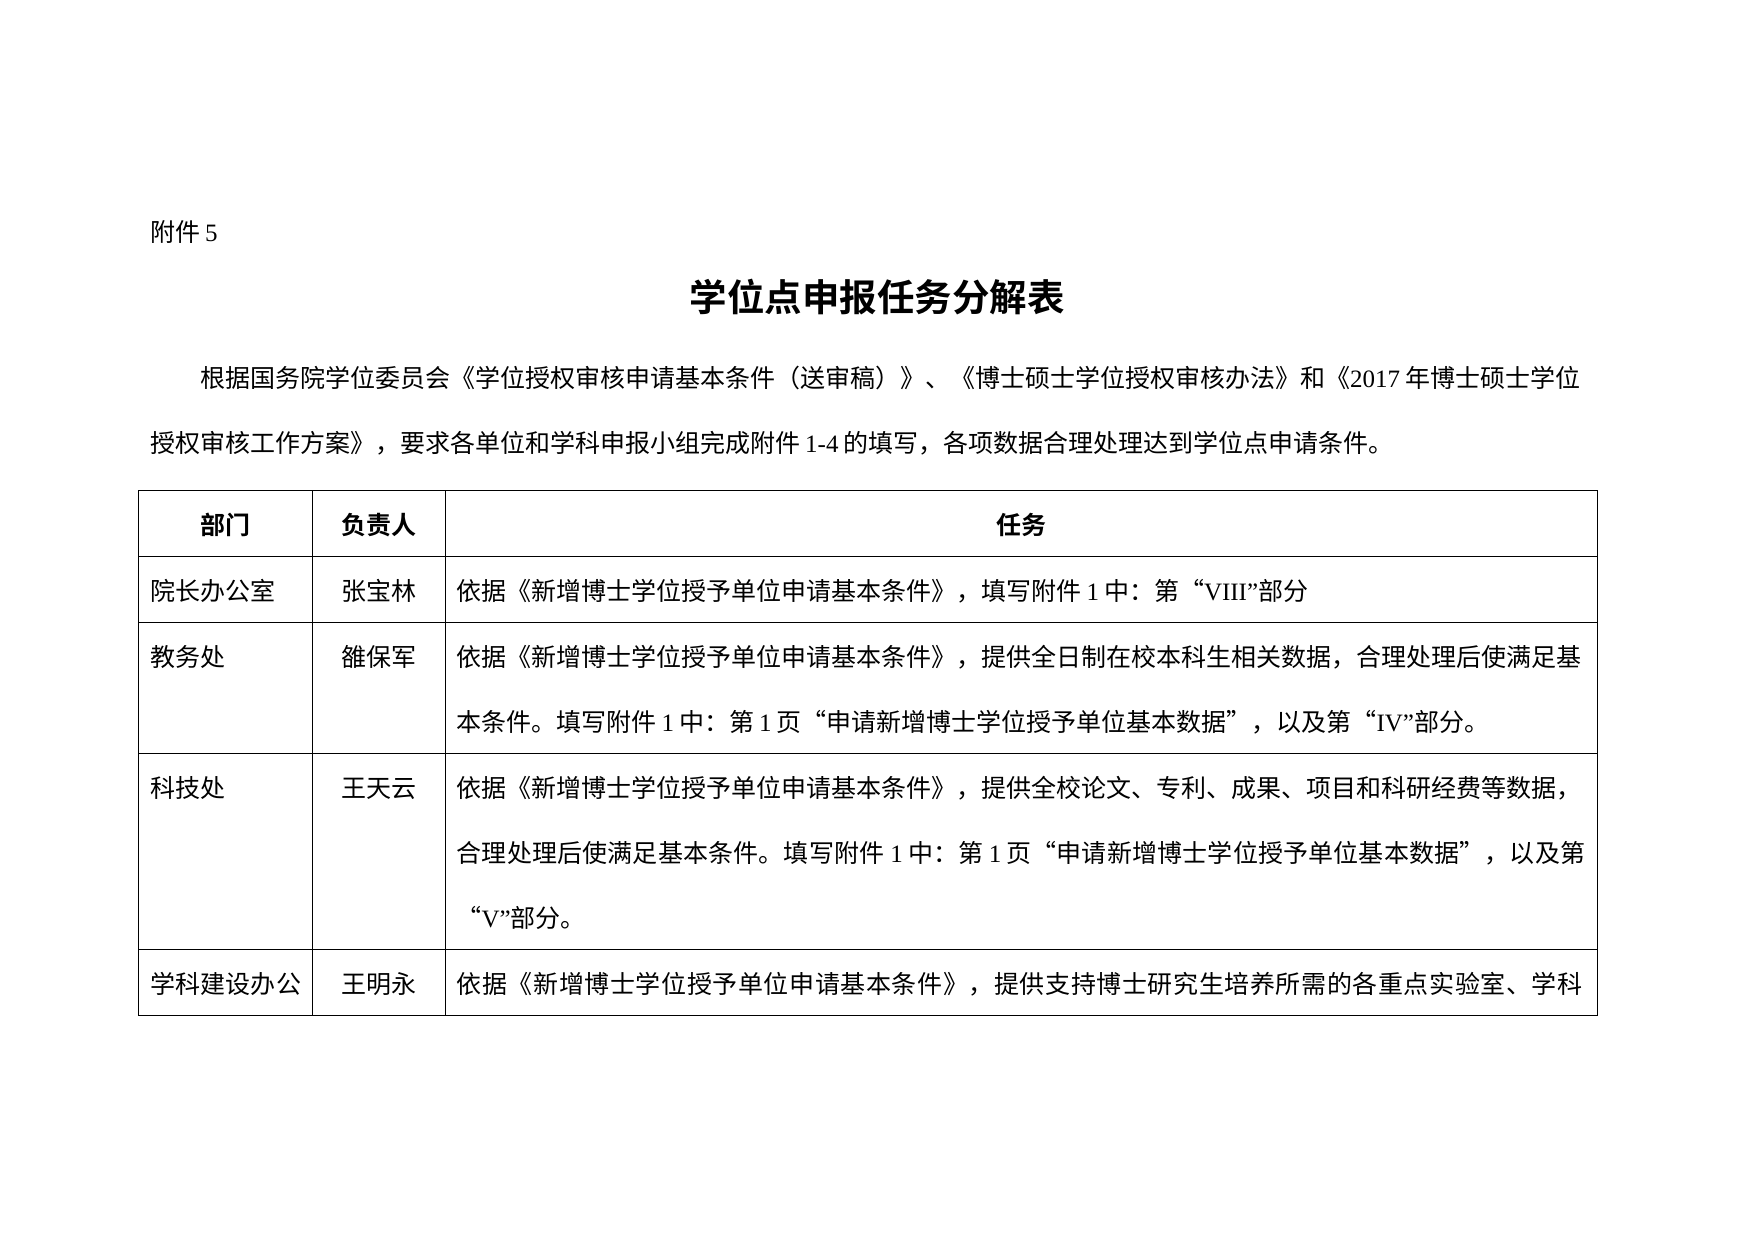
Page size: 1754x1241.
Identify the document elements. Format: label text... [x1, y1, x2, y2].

table_header 负责人 [313, 491, 445, 556]
table_cell 院长办公室 [139, 557, 312, 622]
table_cell 张宝林 [313, 557, 445, 622]
text 附件5 [150, 198, 1604, 263]
table_header 部门 [139, 491, 312, 556]
table_cell 依据《新增博士学位授予单位申请基本条件》，提供全校论文、专利、成果、项目和科研经费等数据，合理处理后使满足基本条件。填写附件1中：第1页“申请新增博士学位授予单位基本数据”，以及第“V”部分。 [446, 754, 1597, 949]
table_cell 依据《新增博士学位授予单位申请基本条件》，提供全日制在校本科生相关数据，合理处理后使满足基本条件。填写附件1中：第1页“申请新增博士学位授予单位基本数据”，以及第“IV”部分。 [446, 623, 1597, 753]
table_cell 教务处 [139, 623, 312, 753]
text 学位点申报任务分解表 [150, 263, 1604, 328]
table_cell 王明永 [313, 950, 445, 1015]
table_cell 学科建设办公室 [139, 950, 312, 1015]
table_header 任务 [446, 491, 1597, 556]
table_cell 王天云 [313, 754, 445, 949]
table_cell 科技处 [139, 754, 312, 949]
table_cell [446, 950, 1597, 1015]
text 根据国务院学位委员会《学位授权审核申请基本条件（送审稿）》、《博士硕士学位授权审核办法》和《2017年博士硕士学位授权审核工作方案》，要求各单位和学科申报小组完成附件1-4的填写，各项数据合理处理达到学位点申请条件。 [150, 344, 1604, 474]
table_cell 雒保军 [313, 623, 445, 753]
table_cell 依据《新增博士学位授予单位申请基本条件》，填写附件1中：第“VIII”部分 [446, 557, 1597, 622]
